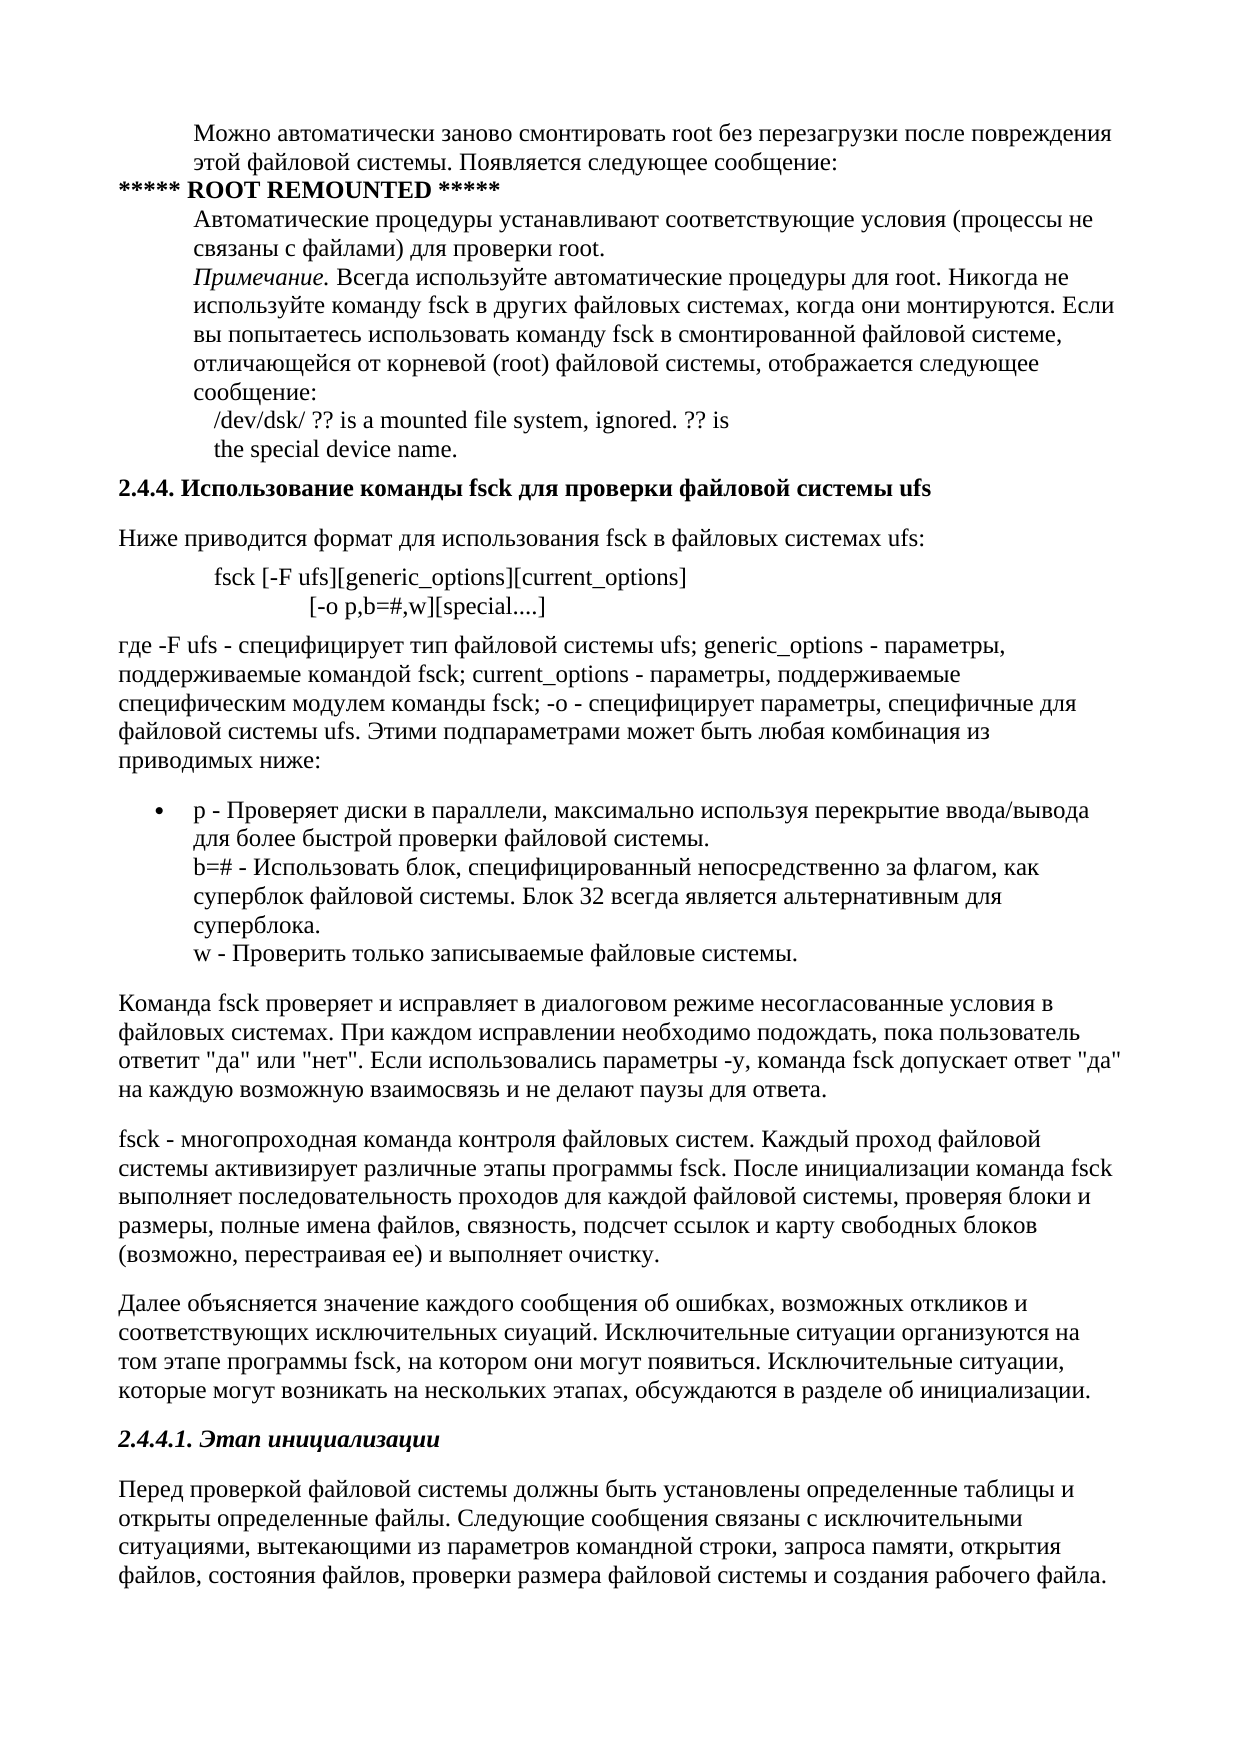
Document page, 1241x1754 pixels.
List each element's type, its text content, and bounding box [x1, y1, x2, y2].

list p - Проверяет диски в параллели, максимально используя перекрытие ввода/вывода для более быстрой проверки файловой системы. b=# - Использовать блок, специфицированный непосредственно за флагом, как суперблок файловой системы. Блок 32 всегда является альтернативным для суперблока. w - Проверить только записываемые файловые системы. [156, 795, 1122, 967]
text fsck [-F ufs][generic_options][current_options] [118, 562, 1122, 591]
text где -F ufs - специфицирует тип файловой системы ufs; generic_options - параметры, поддерживаемые командой fsck; current_options - параметры, поддерживаемые специфическим модулем команды fsck; -o - специфицирует параметры, специфичные для файловой системы ufs. Этими подпараметрами может быть любая комбинация из приводимых ниже: [118, 630, 1122, 774]
text Примечание. Всегда используйте автоматические процедуры для root. Никогда не используйте команду fsck в других файловых системах, когда они монтируются. Если вы попытаетесь использовать команду fsck в смонтированной файловой системе, отличающейся от корневой (root) файловой системы, отображается следующее сообщение: [193, 262, 1122, 406]
text Ниже приводится формат для использования fsck в файловых системах ufs: [118, 523, 1122, 552]
text fsck - многопроходная команда контроля файловых систем. Каждый проход файловой системы активизирует различные этапы программы fsck. После инициализации команда fsck выполняет последовательность проходов для каждой файловой системы, проверяя блоки и размеры, полные имена файлов, связность, подсчет ссылок и карту свободных блоков (возможно, перестраивая ее) и выполняет очистку. [118, 1124, 1122, 1268]
text /dev/dsk/ ?? is a mounted file system, ignored. ?? is [193, 406, 1122, 434]
subtitle 2.4.4. Использование команды fsck для проверки файловой системы ufs [118, 473, 1122, 502]
text ***** ROOT REMOUNTED ***** [118, 176, 1122, 204]
text the special device name. [193, 434, 1122, 463]
text Перед проверкой файловой системы должны быть установлены определенные таблицы и открыты определенные файлы. Следующие сообщения связаны с исключительными ситуациями, вытекающими из параметров командной строки, запроса памяти, открытия файлов, состояния файлов, проверки размера файловой системы и создания рабочего файла. [118, 1474, 1122, 1589]
text Автоматические процедуры устанавливают соответствующие условия (процессы не связаны с файлами) для проверки root. [193, 204, 1122, 262]
text Далее объясняется значение каждого сообщения об ошибках, возможных откликов и соответствующих исключительных сиуаций. Исключительные ситуации организуются на том этапе программы fsck, на котором они могут появиться. Исключительные ситуации, которые могут возникать на нескольких этапах, обсуждаются в разделе об инициализации. [118, 1288, 1122, 1403]
subtitle 2.4.4.1. Этап инициализации [118, 1424, 1122, 1453]
text Команда fsck проверяет и исправляет в диалоговом режиме несогласованные условия в файловых системах. При каждом исправлении необходимо подождать, пока пользователь ответит "да" или "нет". Если использовались параметры -y, команда fsck допускает ответ "да" на каждую возможную взаимосвязь и не делают паузы для ответа. [118, 988, 1122, 1103]
text [-o p,b=#,w][special....] [118, 591, 1122, 620]
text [193, 118, 1122, 176]
